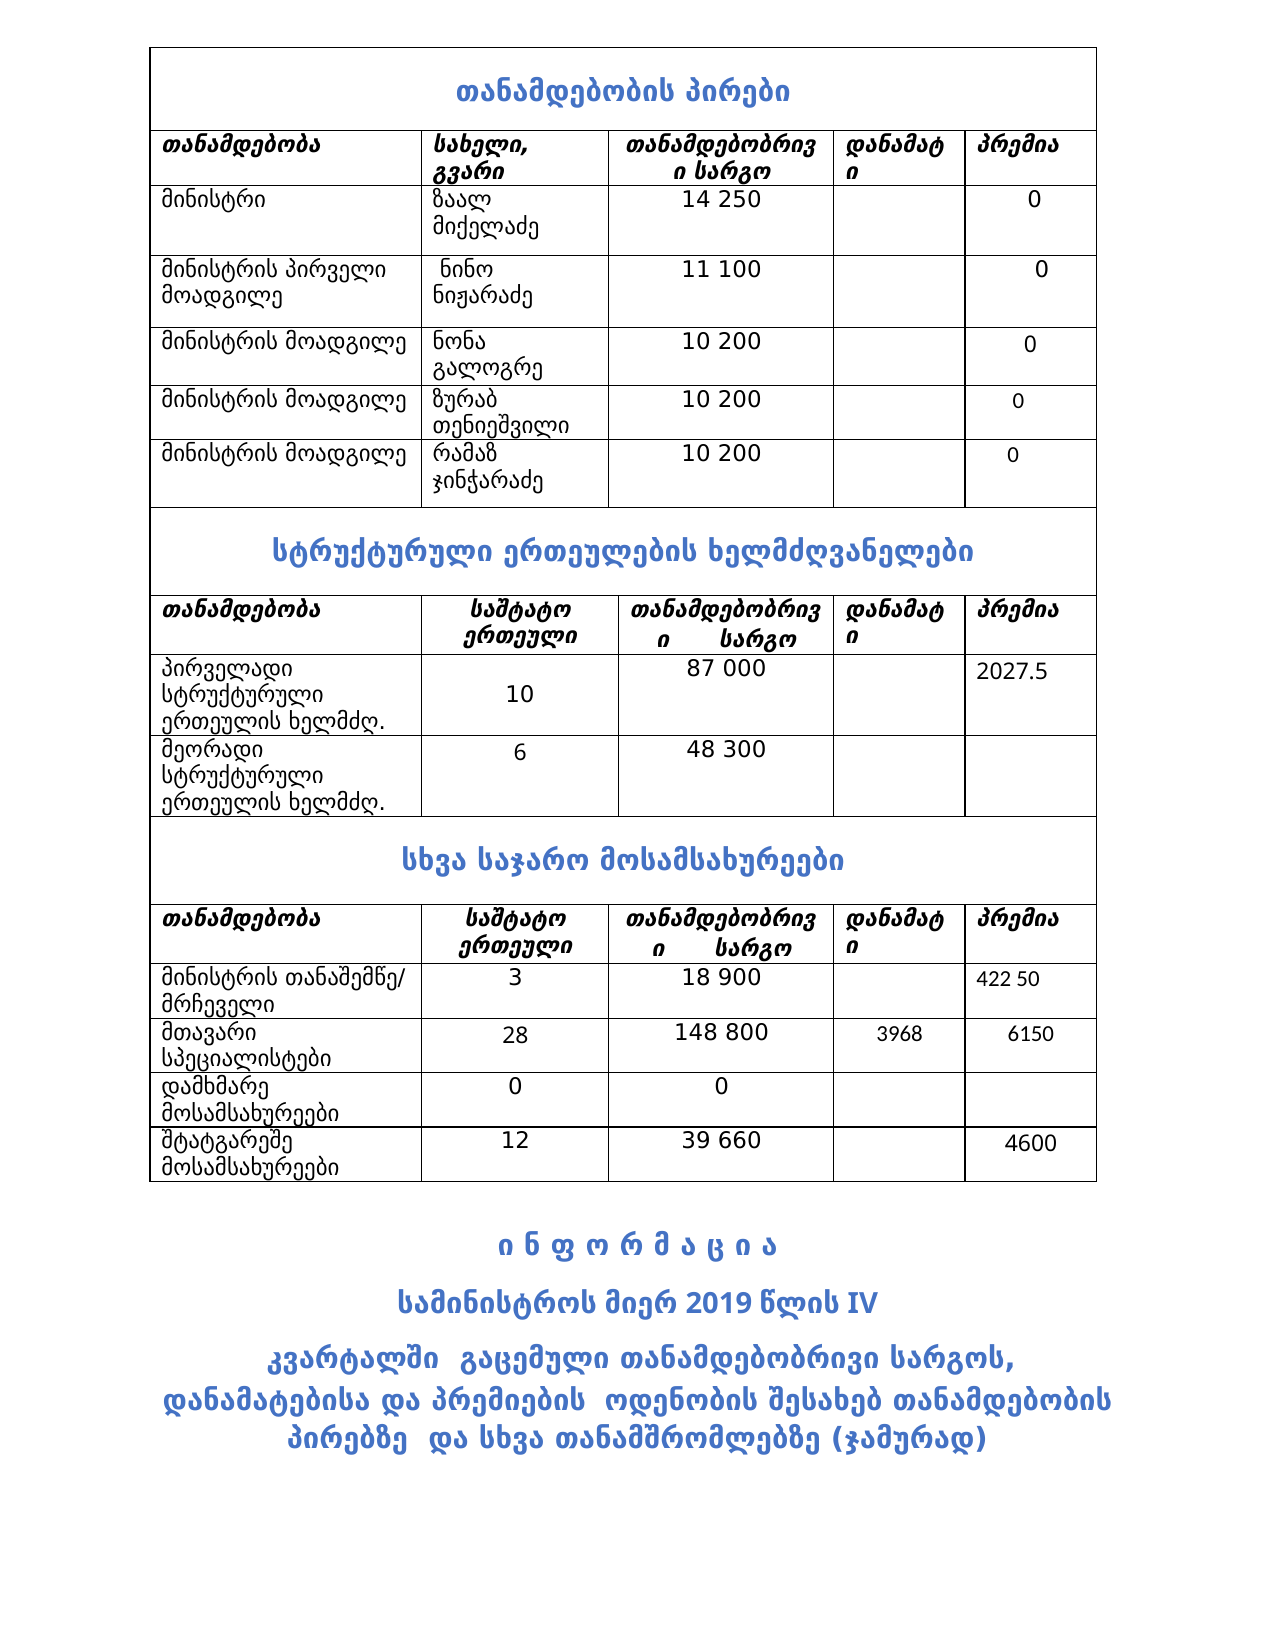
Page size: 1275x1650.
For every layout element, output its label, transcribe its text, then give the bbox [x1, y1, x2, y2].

table_header თანამდებობის პირები [151, 48, 1096, 130]
table_cell [966, 1073, 1096, 1126]
table_cell დანამატი [834, 596, 964, 654]
table_cell [834, 964, 964, 1018]
table_cell 422 50 [966, 964, 1096, 1018]
table_cell პირველადი სტრუქტურული ერთეულის ხელმძღ. [151, 655, 421, 735]
table_cell საშტატო ერთეული [422, 596, 618, 654]
table_cell 0 [966, 256, 1096, 327]
table_cell 39 660 [609, 1128, 833, 1181]
table_cell 14 250 [609, 186, 833, 255]
table_cell მინისტრის თანაშემწე/ მრჩეველი [151, 964, 421, 1018]
table_cell [834, 1073, 964, 1126]
table_cell 87 000 [619, 655, 833, 735]
table_cell თანამდებობა [151, 131, 421, 185]
table_cell სახელი, გვარი [422, 131, 608, 185]
table_cell დამხმარე მოსამსახურეები [151, 1073, 421, 1126]
table_cell 0 [966, 440, 1096, 507]
table_cell 10 200 [609, 440, 833, 507]
table_cell შტატგარეშე მოსამსახურეები [151, 1128, 421, 1181]
table_cell თანამდებობა [151, 596, 421, 654]
table_cell [834, 736, 964, 816]
table_cell პრემია [966, 905, 1096, 963]
table_cell [834, 256, 964, 327]
table_cell 0 [966, 386, 1096, 439]
table_cell [834, 655, 964, 735]
table_cell მინისტრის პირველი მოადგილე [151, 256, 421, 327]
table_cell სტრუქტურული ერთეულების ხელმძღვანელები [151, 508, 1096, 595]
table_cell 10 [422, 655, 618, 735]
table_cell [834, 386, 964, 439]
table_cell სხვა საჯარო მოსამსახურეები [151, 817, 1096, 904]
table_cell საშტატო ერთეული [422, 905, 608, 963]
table_cell 3 [422, 964, 608, 1018]
table_cell ზურაბ თენიეშვილი [422, 386, 608, 439]
table_cell 148 800 [609, 1019, 833, 1072]
table_cell [834, 328, 964, 385]
table_cell [834, 440, 964, 507]
table_cell დანამატი [834, 905, 964, 963]
table_cell 0 [609, 1073, 833, 1126]
table_cell 48 300 [619, 736, 833, 816]
table_cell 4600 [966, 1128, 1096, 1181]
table_cell 18 900 [609, 964, 833, 1018]
table_cell 6 [422, 736, 618, 816]
table_cell მინისტრის მოადგილე [151, 440, 421, 507]
table_cell პრემია [966, 596, 1096, 654]
table_cell თანამდებობრივი სარგო [609, 131, 833, 185]
table_cell [834, 1128, 964, 1181]
table_cell 3968 [834, 1019, 964, 1072]
table_cell პრემია [966, 131, 1096, 185]
table_cell თანამდებობრივი სარგო [609, 905, 833, 963]
table_cell 6150 [966, 1019, 1096, 1072]
table_cell რამაზ ჯინჭარაძე [422, 440, 608, 507]
text სამინისტროს მიერ 2019 წლის IV [150, 1282, 1125, 1322]
table_cell 28 [422, 1019, 608, 1072]
table_cell 10 200 [609, 328, 833, 385]
table_cell 0 [966, 186, 1096, 255]
table_cell მთავარი სპეციალისტები [151, 1019, 421, 1072]
text კვარტალში გაცემული თანამდებობრივი სარგოს, დანამატებისა და პრემიების ოდენობის შესახებ თანამდებობის პირებზე და სხვა თანამშრომლებზე (ჯამურად) [150, 1342, 1125, 1455]
table_cell მეორადი სტრუქტურული ერთეულის ხელმძღ. [151, 736, 421, 816]
table_cell ნინო ნიჟარაძე [422, 256, 608, 327]
table_cell მინისტრი [151, 186, 421, 255]
table_cell თანამდებობრივი სარგო [619, 596, 833, 654]
table_cell თანამდებობა [151, 905, 421, 963]
table_cell [834, 186, 964, 255]
table_cell დანამატი [834, 131, 964, 185]
table_cell მინისტრის მოადგილე [151, 386, 421, 439]
table_cell 12 [422, 1128, 608, 1181]
table_cell [966, 736, 1096, 816]
table_cell 2027.5 [966, 655, 1096, 735]
table_cell მინისტრის მოადგილე [151, 328, 421, 385]
table_cell ნონა გალოგრე [422, 328, 608, 385]
table_cell 11 100 [609, 256, 833, 327]
table_cell ზაალ მიქელაძე [422, 186, 608, 255]
table_cell 0 [966, 328, 1096, 385]
table_cell 10 200 [609, 386, 833, 439]
table_cell 0 [422, 1073, 608, 1126]
text ი ნ ფ ო რ მ ა ც ი ა [150, 1229, 1125, 1263]
